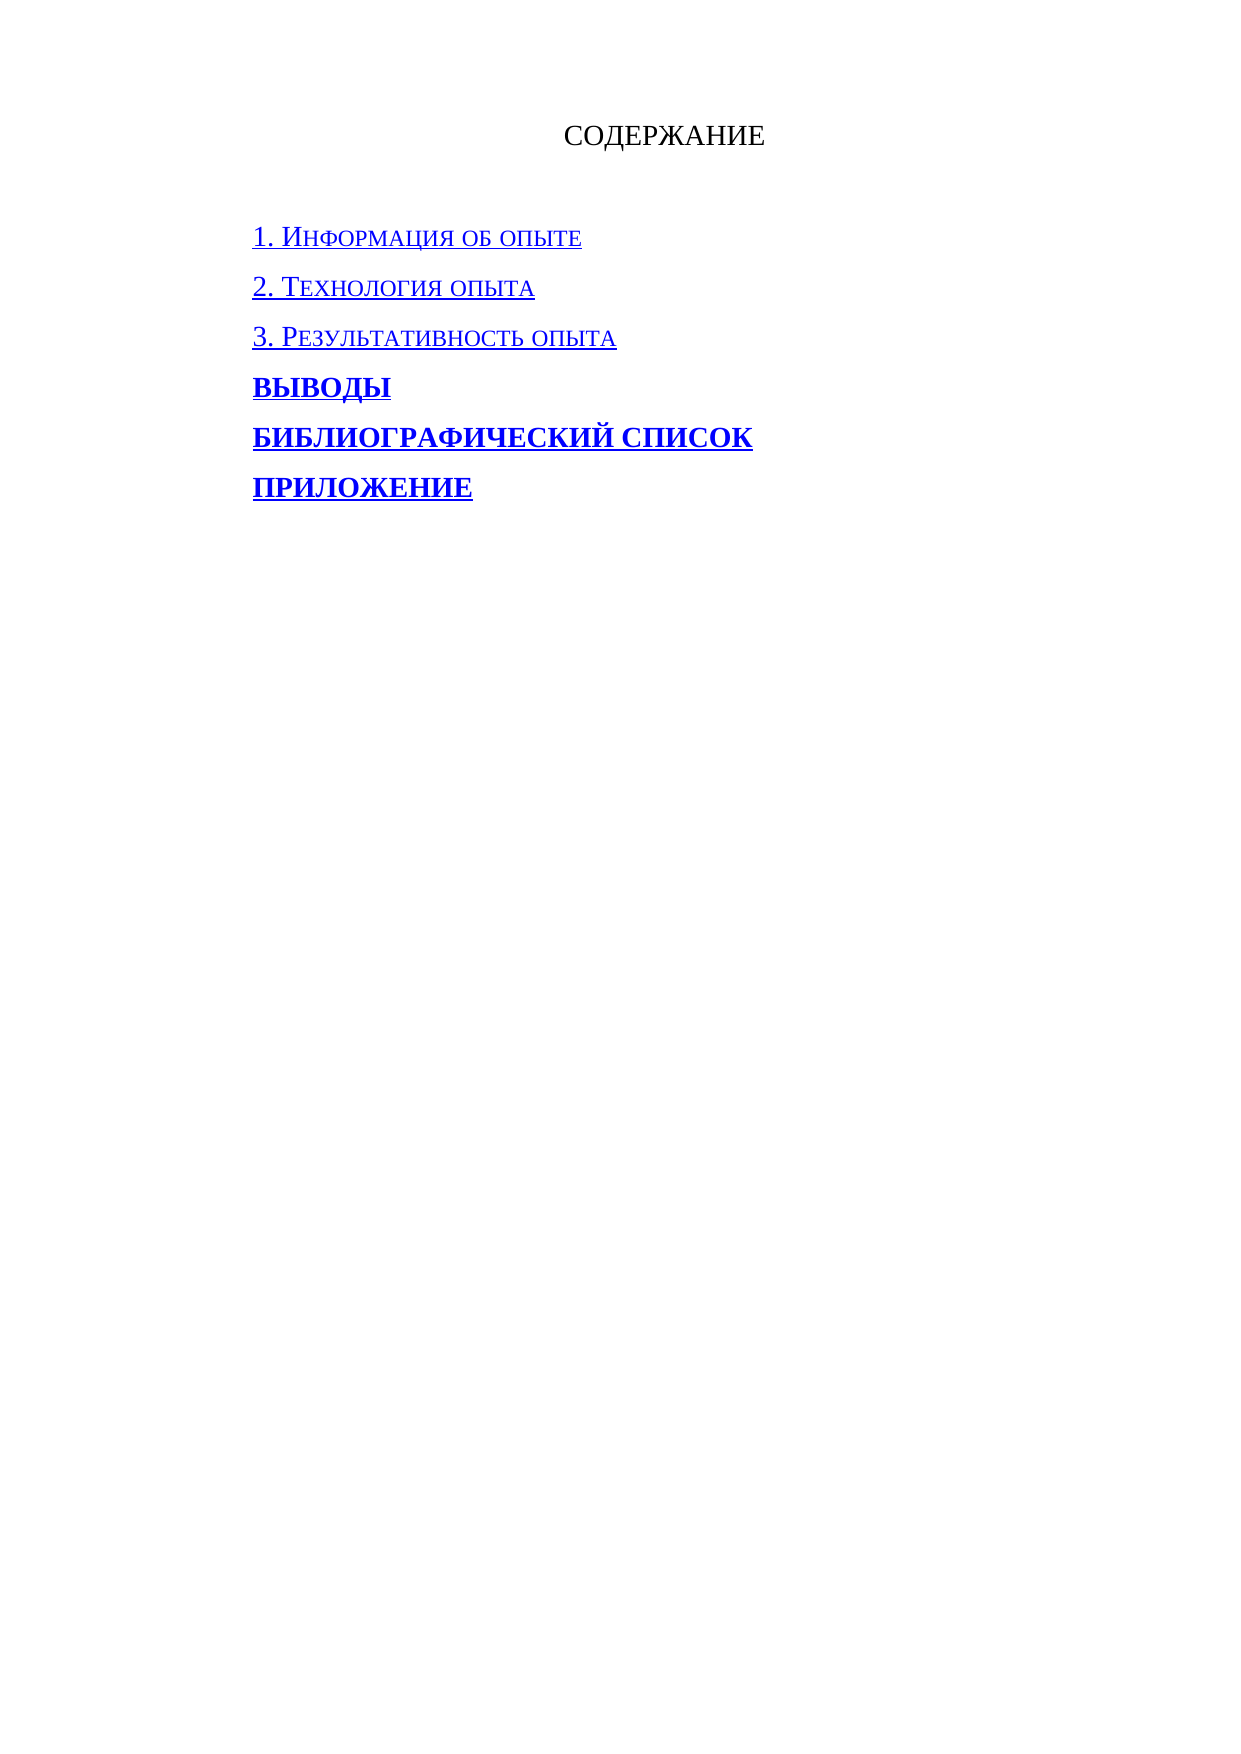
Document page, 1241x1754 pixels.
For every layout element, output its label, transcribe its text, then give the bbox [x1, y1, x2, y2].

text 3. Результативность опыта 12 [177, 319, 1152, 353]
text 1. Информация об опыте 2 [177, 219, 1152, 252]
text Выводы 16 [177, 370, 1152, 403]
text Библиографический список 17 [177, 420, 1152, 453]
text 2. Технология опыта 8 [177, 269, 1152, 303]
text СОДЕРЖАНИЕ [177, 118, 1152, 152]
text Приложение 19 [177, 470, 1152, 504]
